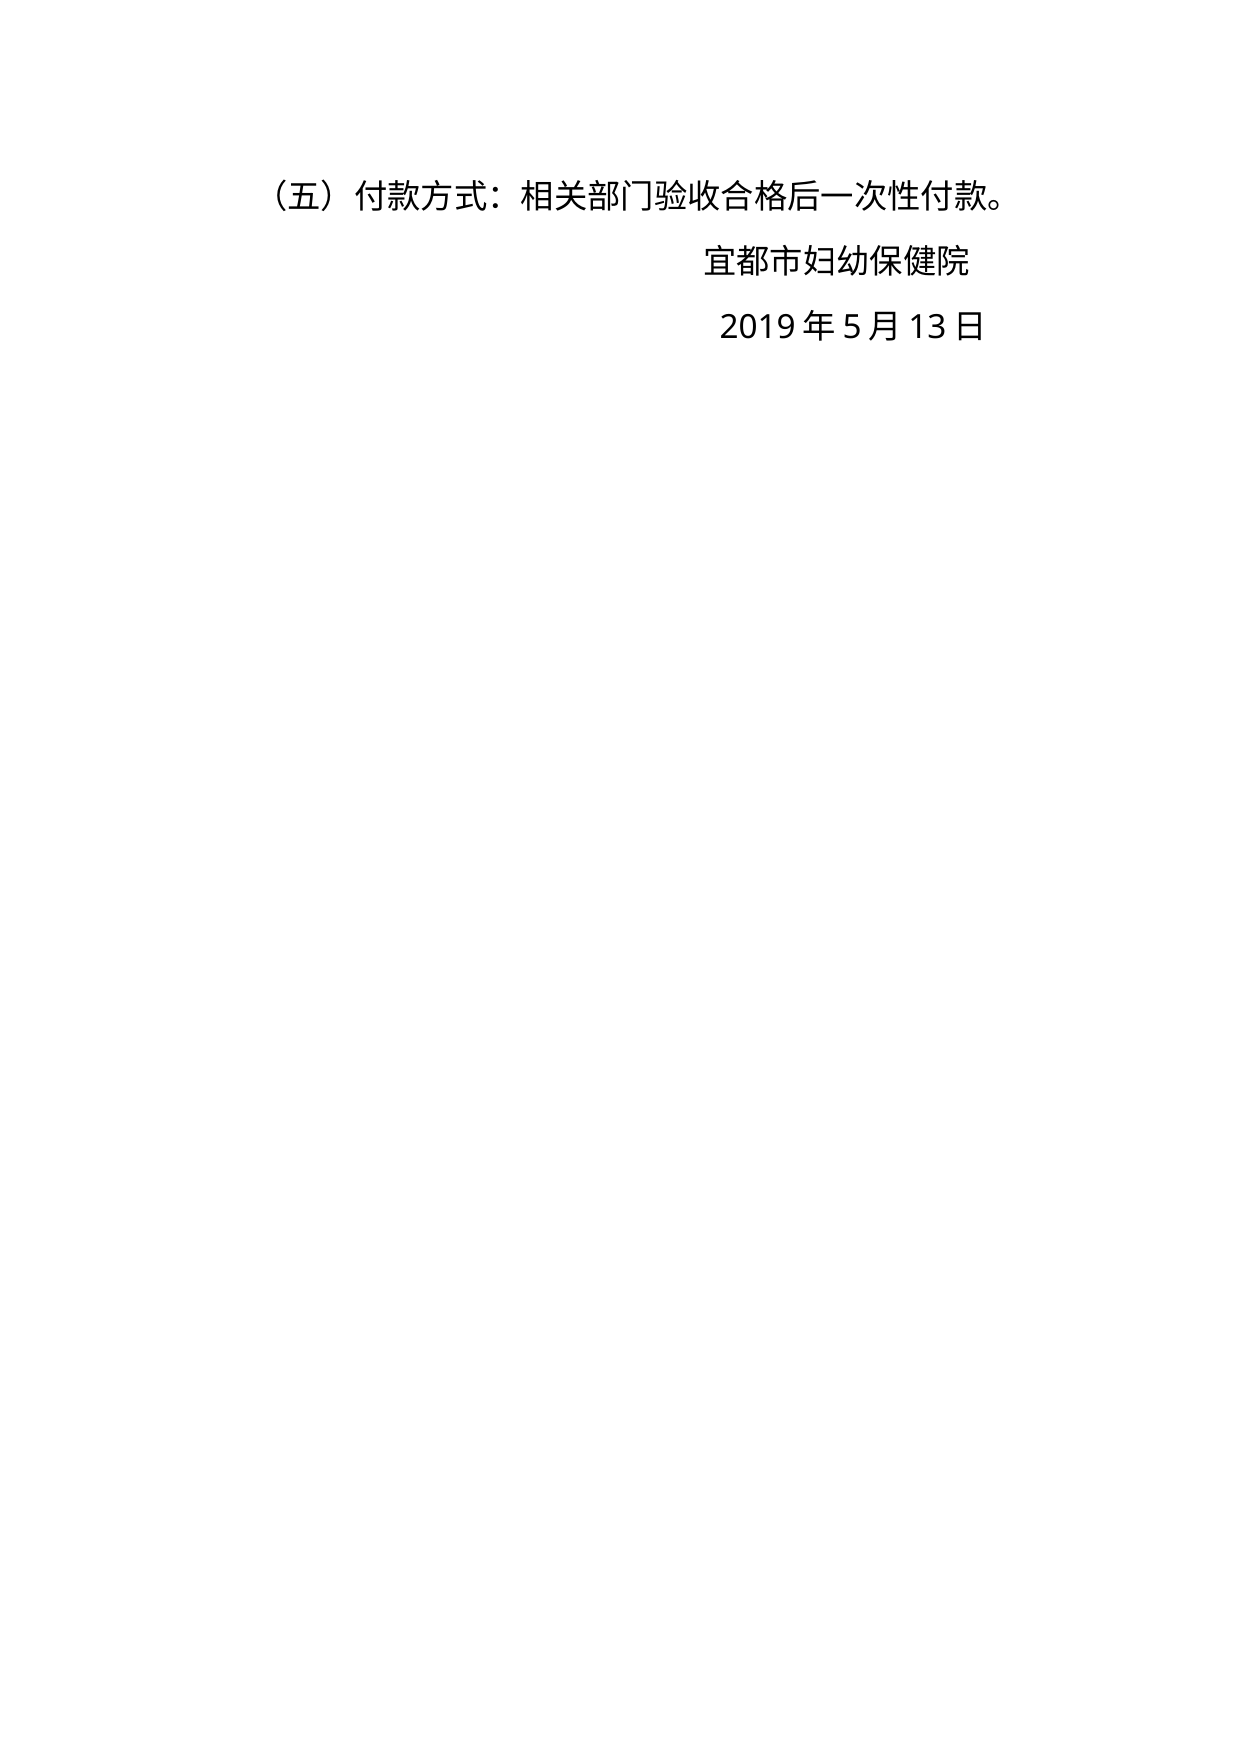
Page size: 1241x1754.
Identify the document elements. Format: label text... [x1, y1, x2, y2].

text 2019年5月13日 [187, 292, 986, 357]
text （五）付款方式：相关部门验收合格后一次性付款。 [254, 162, 1053, 227]
text 宜都市妇幼保健院 [703, 227, 1053, 292]
